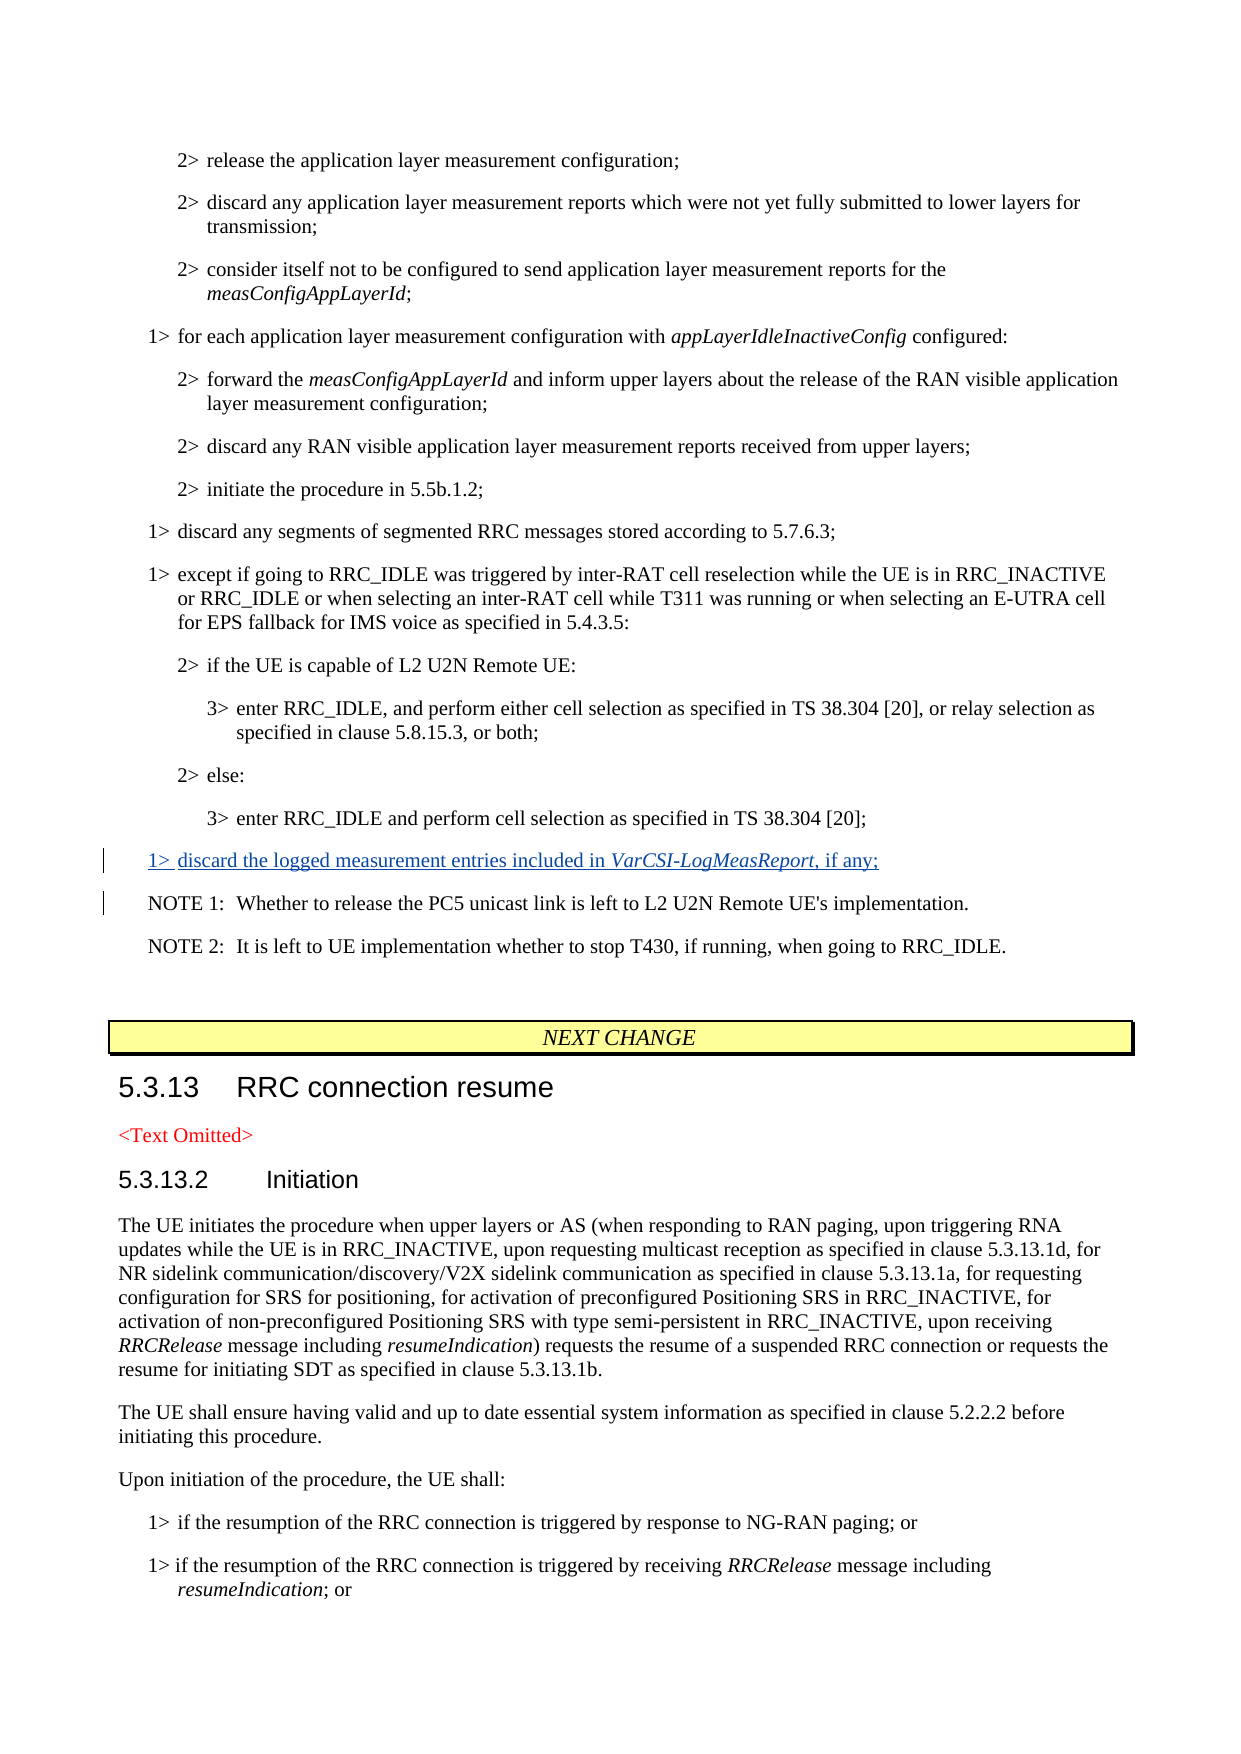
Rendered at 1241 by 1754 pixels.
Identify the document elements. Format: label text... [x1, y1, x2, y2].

text NOTE 1: Whether to release the PC5 unicast link is left to L2 U2N Remote UE's implementation. [148, 891, 1122, 915]
text <Text Omitted> [118, 1122, 1122, 1147]
text 2> if the UE is capable of L2 U2N Remote UE: [177, 653, 1122, 677]
text 1> if the resumption of the RRC connection is triggered by response to NG-RAN paging; or [148, 1510, 1122, 1534]
text 3> enter RRC_IDLE, and perform either cell selection as specified in TS 38.304 [20], or relay selection as specified in clause 5.8.15.3, or both; [207, 696, 1122, 744]
text Upon initiation of the procedure, the UE shall: [118, 1467, 1122, 1491]
text NEXT CHANGE [110, 1022, 1131, 1052]
subtitle 5.3.13.2 Initiation [118, 1165, 1122, 1194]
text 1> if the resumption of the RRC connection is triggered by receiving RRCRelease message including resumeIndication; or [148, 1552, 1122, 1601]
text 3> enter RRC_IDLE and perform cell selection as specified in TS 38.304 [20]; [207, 806, 1122, 830]
text 2> release the application layer measurement configuration; [177, 147, 1122, 172]
subtitle 5.3.13 RRC connection resume [118, 1070, 1122, 1104]
text The UE shall ensure having valid and up to date essential system information as specified in clause 5.2.2.2 before initiating this procedure. [118, 1400, 1122, 1448]
text 2> else: [177, 763, 1122, 787]
text 1> discard any segments of segmented RRC messages stored according to 5.7.6.3; [148, 519, 1122, 543]
text 2> discard any RAN visible application layer measurement reports received from upper layers; [177, 434, 1122, 458]
text 2> forward the measConfigAppLayerId and inform upper layers about the release of the RAN visible application layer measurement configuration; [177, 367, 1122, 415]
text 2> discard any application layer measurement reports which were not yet fully submitted to lower layers for transmission; [177, 190, 1122, 238]
text 1> for each application layer measurement configuration with appLayerIdleInactiveConfig configured: [148, 324, 1122, 348]
text The UE initiates the procedure when upper layers or AS (when responding to RAN paging, upon triggering RNA updates while the UE is in RRC_INACTIVE, upon requesting multicast reception as specified in clause 5.3.13.1d, for NR sidelink communication/discovery/V2X sidelink communication as specified in clause 5.3.13.1a, for requesting configuration for SRS for positioning, for activation of preconfigured Positioning SRS in RRC_INACTIVE, for activation of non-preconfigured Positioning SRS with type semi-persistent in RRC_INACTIVE, upon receiving RRCRelease message including resumeIndication) requests the resume of a suspended RRC connection or requests the resume for initiating SDT as specified in clause 5.3.13.1b. [118, 1213, 1122, 1381]
text NOTE 2: It is left to UE implementation whether to stop T430, if running, when going to RRC_IDLE. [148, 934, 1122, 958]
text 2> consider itself not to be configured to send application layer measurement reports for the measConfigAppLayerId; [177, 257, 1122, 305]
text 2> initiate the procedure in 5.5b.1.2; [177, 477, 1122, 501]
text 1> except if going to RRC_IDLE was triggered by inter-RAT cell reselection while the UE is in RRC_INACTIVE or RRC_IDLE or when selecting an inter-RAT cell while T311 was running or when selecting an E-UTRA cell for EPS fallback for IMS voice as specified in 5.4.3.5: [148, 562, 1122, 634]
